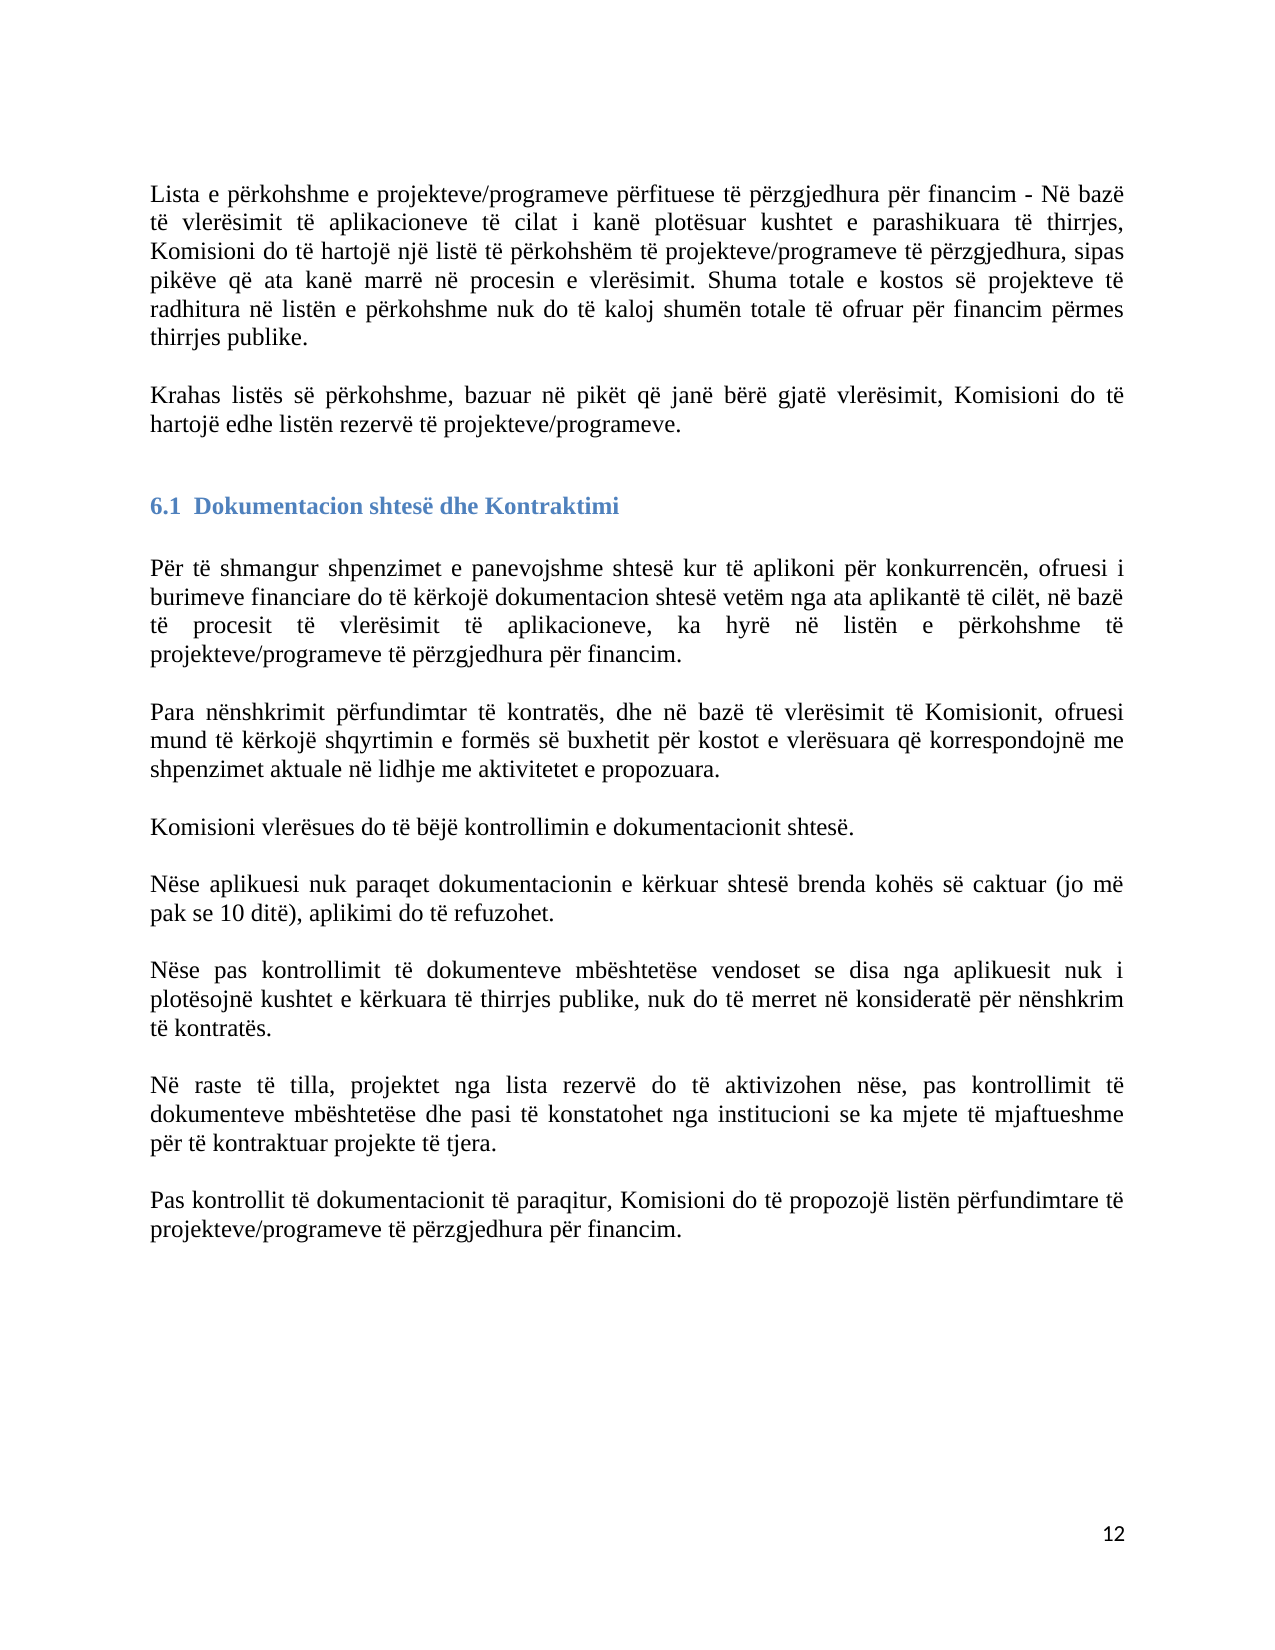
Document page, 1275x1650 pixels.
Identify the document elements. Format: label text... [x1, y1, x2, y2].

text Komisioni vlerësues do të bëjë kontrollimin e dokumentacionit shtesë. [150, 783, 1125, 841]
text Nëse pas kontrollimit të dokumenteve mbështetëse vendoset se disa nga aplikuesit nuk i plotësojnë kushtet e kërkuara të thirrjes publike, nuk do të merret në konsideratë për nënshkrim të kontratës. [150, 927, 1125, 1042]
text Lista e përkohshme e projekteve/programeve përfituese të përzgjedhura për financim - Në bazë të vlerësimit të aplikacioneve të cilat i kanë plotësuar kushtet e parashikuara të thirrjes, Komisioni do të hartojë një listë të përkohshëm të projekteve/programeve të përzgjedhura, sipas pikëve që ata kanë marrë në procesin e vlerësimit. Shuma totale e kostos së projekteve të radhitura në listën e përkohshme nuk do të kaloj shumën totale të ofruar për financim përmes thirrjes publike. [150, 150, 1125, 351]
text Pas kontrollit të dokumentacionit të paraqitur, Komisioni do të propozojë listën përfundimtare të projekteve/programeve të përzgjedhura për financim. [150, 1157, 1125, 1243]
text Në raste të tilla, projektet nga lista rezervë do të aktivizohen nëse, pas kontrollimit të dokumenteve mbështetëse dhe pasi të konstatohet nga institucioni se ka mjete të mjaftueshme për të kontraktuar projekte të tjera. [150, 1071, 1125, 1157]
text Nëse aplikuesi nuk paraqet dokumentacionin e kërkuar shtesë brenda kohës së caktuar (jo më pak se 10 ditë), aplikimi do të refuzohet. [150, 841, 1125, 927]
text Krahas listës së përkohshme, bazuar në pikët që janë bërë gjatë vlerësimit, Komisioni do të hartojë edhe listën rezervë të projekteve/programeve. [150, 380, 1125, 437]
text Para nënshkrimit përfundimtar të kontratës, dhe në bazë të vlerësimit të Komisionit, ofruesi mund të kërkojë shqyrtimin e formës së buxhetit për kostot e vlerësuara që korrespondojnë me shpenzimet aktuale në lidhje me aktivitetet e propozuara. [150, 668, 1125, 783]
subtitle 6.1 Dokumentacion shtesë dhe Kontraktimi [150, 458, 1125, 520]
text Për të shmangur shpenzimet e panevojshme shtesë kur të aplikoni për konkurrencën, ofruesi i burimeve financiare do të kërkojë dokumentacion shtesë vetëm nga ata aplikantë të cilët, në bazë të procesit të vlerësimit të aplikacioneve, ka hyrë në listën e përkohshme të projekteve/programeve të përzgjedhura për financim. [150, 553, 1125, 668]
